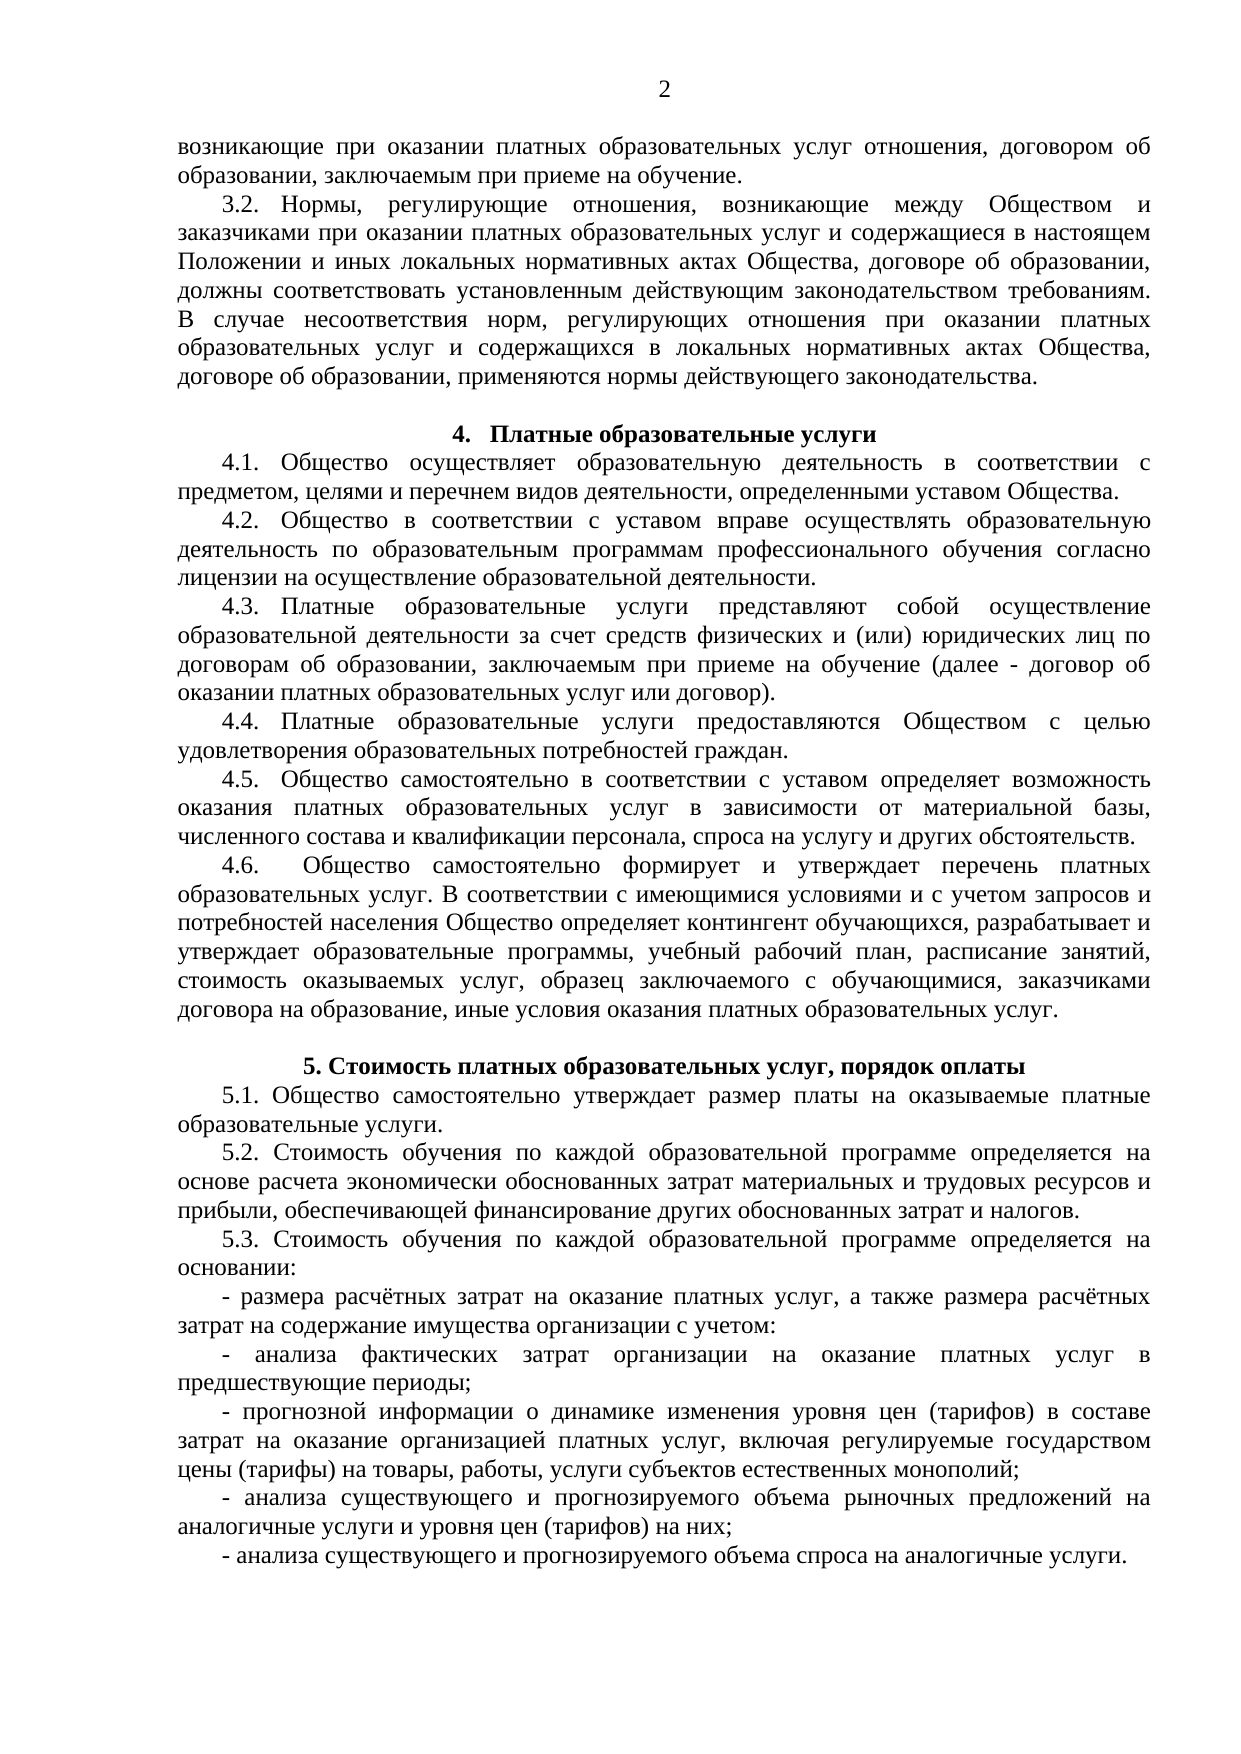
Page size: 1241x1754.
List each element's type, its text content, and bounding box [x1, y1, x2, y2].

text - размера расчётных затрат на оказание платных услуг, а также размера расчётных затрат на содержание имущества организации с учетом: [177, 1281, 1152, 1339]
text - анализа существующего и прогнозируемого объема спроса на аналогичные услуги. [177, 1540, 1152, 1569]
list Общество в соответствии с уставом вправе осуществлять образовательную деятельность по образовательным программам профессионального обучения согласно лицензии на осуществление образовательной деятельности. [177, 505, 1152, 591]
list Платные образовательные услуги предоставляются Обществом с целью удовлетворения образовательных потребностей граждан. [177, 706, 1152, 764]
list Платные образовательные услуги [177, 419, 1152, 447]
list Общество осуществляет образовательную деятельность в соответствии с предметом, целями и перечнем видов деятельности, определенными уставом Общества. [177, 447, 1152, 505]
list Общество самостоятельно формирует и утверждает перечень платных образовательных услуг. В соответствии с имеющимися условиями и с учетом запросов и потребностей населения Общество определяет контингент обучающихся, разрабатывает и утверждает образовательные программы, учебный рабочий план, расписание занятий, стоимость оказываемых услуг, образец заключаемого с обучающимися, заказчиками договора на образование, иные условия оказания платных образовательных услуг. [177, 850, 1152, 1022]
text - анализа фактических затрат организации на оказание платных услуг в предшествующие периоды; [177, 1339, 1152, 1396]
text - анализа существующего и прогнозируемого объема рыночных предложений на аналогичные услуги и уровня цен (тарифов) на них; [177, 1482, 1152, 1540]
list Общество самостоятельно в соответствии с уставом определяет возможность оказания платных образовательных услуг в зависимости от материальной базы, численного состава и квалификации персонала, спроса на услугу и других обстоятельств. [177, 764, 1152, 850]
list Нормы, регулирующие отношения, возникающие между Обществом и заказчиками при оказании платных образовательных услуг и содержащиеся в настоящем Положении и иных локальных нормативных актах Общества, договоре об образовании, должны соответствовать установленным действующим законодательством требованиям. В случае несоответствия норм, регулирующих отношения при оказании платных образовательных услуг и содержащихся в локальных нормативных актах Общества, договоре об образовании, применяются нормы действующего законодательства. [177, 189, 1152, 390]
text 5.2. Стоимость обучения по каждой образовательной программе определяется на основе расчета экономически обоснованных затрат материальных и трудовых ресурсов и прибыли, обеспечивающей финансирование других обоснованных затрат и налогов. [177, 1137, 1152, 1224]
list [177, 131, 1152, 189]
text 5.3. Стоимость обучения по каждой образовательной программе определяется на основании: [177, 1224, 1152, 1281]
text 5.1. Общество самостоятельно утверждает размер платы на оказываемые платные образовательные услуги. [177, 1080, 1152, 1137]
text - прогнозной информации о динамике изменения уровня цен (тарифов) в составе затрат на оказание организацией платных услуг, включая регулируемые государством цены (тарифы) на товары, работы, услуги субъектов естественных монополий; [177, 1396, 1152, 1482]
text 5. Стоимость платных образовательных услуг, порядок оплаты [177, 1051, 1152, 1080]
list Платные образовательные услуги представляют собой осуществление образовательной деятельности за счет средств физических и (или) юридических лиц по договорам об образовании, заключаемым при приеме на обучение (далее - договор об оказании платных образовательных услуг или договор). [177, 591, 1152, 706]
